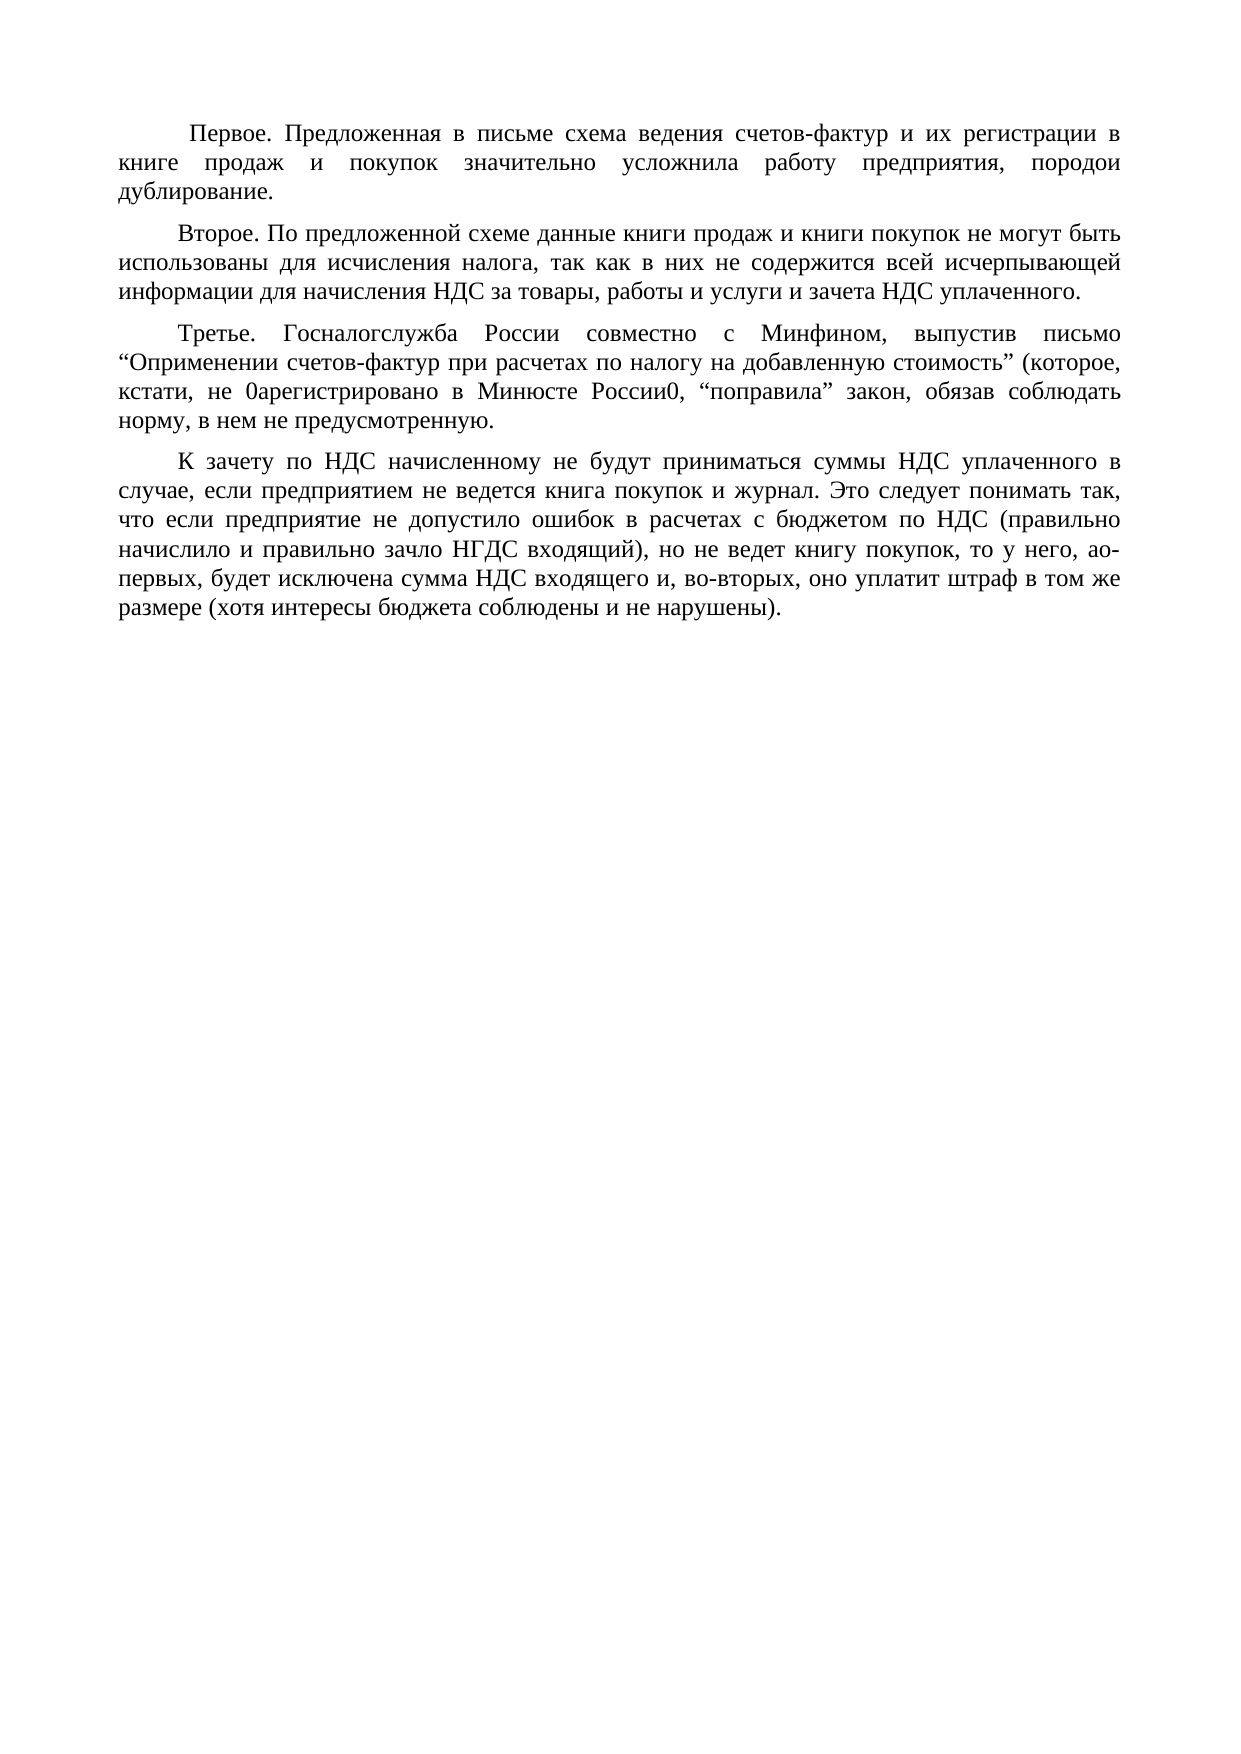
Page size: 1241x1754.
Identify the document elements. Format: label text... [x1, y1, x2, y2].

text Первое. Предложенная в письме схема ведения счетов-фактур и их регистрации в книге продаж и покупок значительно усложнила работу предприятия, породои дублирование. [118, 118, 1122, 205]
text Второе. По предложенной схеме данные книги продаж и книги покупок не могут быть использованы для исчисления налога, так как в них не содержится всей исчерпывающей информации для начисления НДС за товары, работы и услуги и зачета НДС уплаченного. [118, 218, 1122, 305]
text К зачету по НДС начисленному не будут приниматься суммы НДС уплаченного в случае, если предприятием не ведется книга покупок и журнал. Это следует понимать так, что если предприятие не допустило ошибок в расчетах с бюджетом по НДС (правильно начислило и правильно зачло НГДС входящий), но не ведет книгу покупок, то у него, ао-первых, будет исключена сумма НДС входящего и, во-вторых, оно уплатит штраф в том же размере (хотя интересы бюджета соблюдены и не нарушены). [118, 446, 1122, 621]
text Третье. Госналогслужба России совместно с Минфином, выпустив письмо “Оприменении счетов-фактур при расчетах по налогу на добавленную стоимость” (которое, кстати, не 0арегистрировано в Минюсте России0, “поправила” закон, обязав соблюдать норму, в нем не предусмотренную. [118, 317, 1122, 434]
